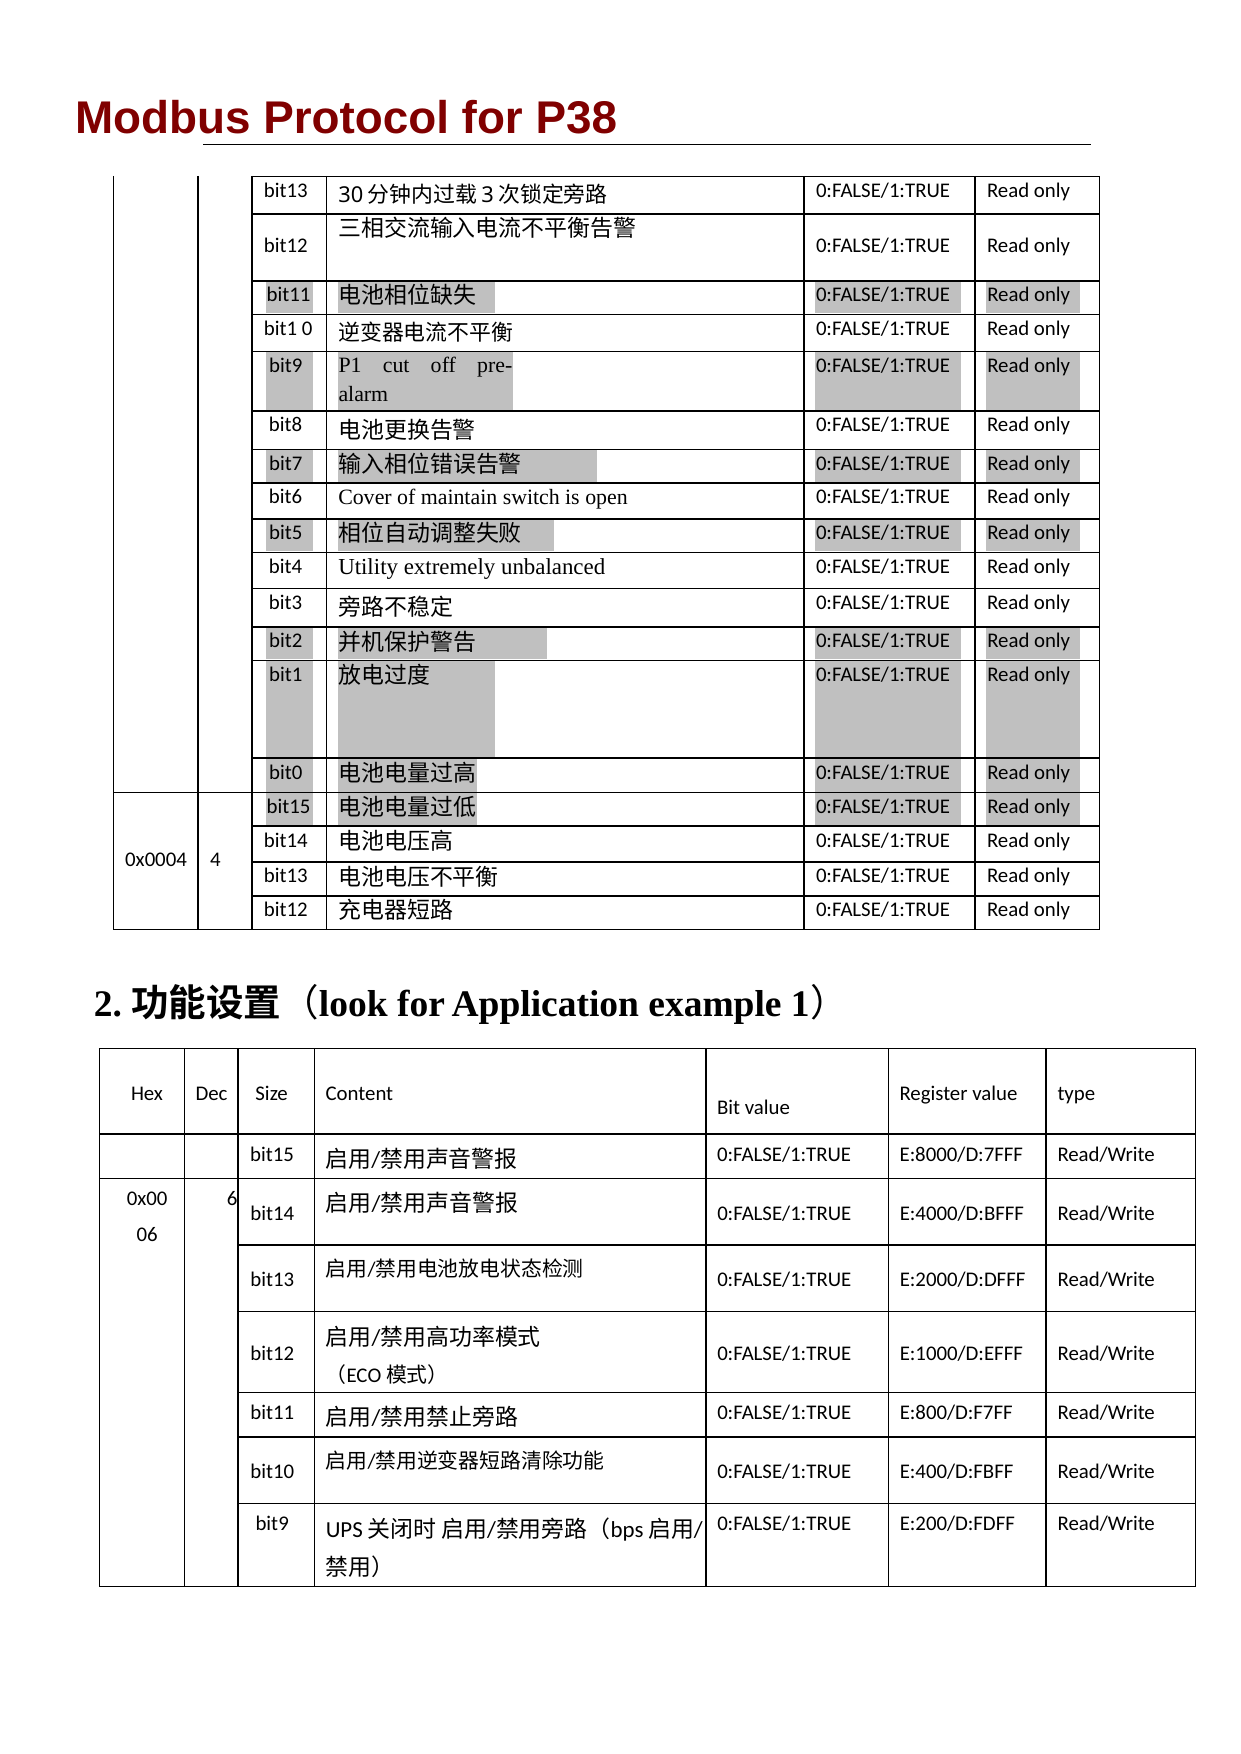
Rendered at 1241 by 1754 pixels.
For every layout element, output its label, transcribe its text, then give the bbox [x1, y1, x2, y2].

table_cell [1080, 450, 1099, 482]
table_cell 0:FALSE/1:TRUE [815, 352, 961, 410]
table_cell UPS关闭时 启用/禁用旁路（bps启用/禁用） [315, 1504, 705, 1586]
table_cell [327, 450, 338, 482]
table_cell bit14 [239, 1179, 314, 1244]
table_cell Read only [986, 450, 1080, 482]
table_cell 4 [199, 793, 251, 929]
table_cell E:800/D:F7FF [889, 1393, 1045, 1436]
table_cell 0:FALSE/1:TRUE [805, 484, 961, 518]
table_cell [976, 793, 986, 825]
table_cell 相位自动调整失败 [338, 520, 554, 551]
table_cell 0x00 06 [100, 1179, 184, 1586]
table_cell [961, 793, 974, 825]
table_cell Read only [986, 520, 1080, 551]
table_cell 电池更换告警 [327, 412, 803, 449]
table_cell [313, 352, 326, 410]
table_cell Read only [976, 589, 1099, 626]
subtitle 2. 功能设置（look for Application example 1） [94, 973, 1089, 1028]
table_cell [548, 628, 803, 659]
table_cell bit0 [266, 759, 313, 791]
table_cell [805, 450, 815, 482]
table_cell bit13 [253, 863, 326, 895]
table_header type [1047, 1049, 1195, 1133]
table_cell bit7 [266, 450, 313, 482]
table_cell Read only [976, 553, 1099, 587]
table_cell bit11 [266, 282, 313, 313]
table_cell [477, 793, 803, 825]
table_cell [961, 863, 974, 895]
table_cell [961, 315, 974, 351]
table_cell [313, 520, 326, 551]
table_cell 0:FALSE/1:TRUE [815, 759, 961, 791]
table_cell 30分钟内过载3次锁定旁路 [327, 177, 803, 213]
table_cell 0:FALSE/1:TRUE [707, 1312, 888, 1391]
table_cell Read only [986, 352, 1080, 410]
table_cell 0:FALSE/1:TRUE [707, 1504, 888, 1586]
table_cell [1080, 352, 1099, 410]
table_cell Read only [986, 793, 1080, 825]
table_cell [597, 450, 803, 482]
table_cell bit9 [239, 1504, 314, 1586]
table_cell Read/Write [1047, 1438, 1195, 1503]
table_cell [253, 450, 266, 482]
table_cell bit8 [253, 412, 326, 449]
table_cell 旁路不稳定 [327, 589, 803, 626]
table_cell Read/Write [1047, 1312, 1195, 1391]
table_cell bit13 [253, 177, 326, 213]
table_cell Read only [976, 827, 1099, 861]
table_cell [961, 215, 974, 280]
table_cell 0:FALSE/1:TRUE [815, 661, 961, 757]
table_cell bit11 [239, 1393, 314, 1436]
table_cell [327, 520, 338, 551]
table_cell bit12 [239, 1312, 314, 1391]
table_cell 0:FALSE/1:TRUE [815, 282, 961, 313]
table_cell [253, 628, 266, 659]
table_cell 输入相位错误告警 [338, 450, 597, 482]
table_cell bit4 [253, 553, 326, 587]
table_cell 0:FALSE/1:TRUE [707, 1135, 888, 1178]
table_cell 0:FALSE/1:TRUE [805, 827, 961, 861]
table_cell [976, 450, 986, 482]
table_cell [961, 352, 974, 410]
table_cell 电池电量过高 [338, 759, 477, 791]
table_cell 启用/禁用声音警报 [315, 1135, 705, 1178]
table_cell [327, 282, 338, 313]
table_cell 0:FALSE/1:TRUE [707, 1179, 888, 1244]
table_cell Read only [976, 484, 1099, 518]
table_header Hex [100, 1049, 184, 1133]
table_cell 电池电压高 [327, 827, 803, 861]
table_cell E:400/D:FBFF [889, 1438, 1045, 1503]
table_cell [313, 628, 326, 659]
table_cell [961, 520, 974, 551]
table_cell P1 cut off pre-alarm [338, 352, 513, 410]
table_cell [976, 520, 986, 551]
table_cell [495, 282, 803, 313]
table_cell 放电过度 [338, 661, 495, 757]
table_cell 0:FALSE/1:TRUE [805, 897, 961, 929]
table_cell bit1 [266, 661, 313, 757]
table_cell [976, 661, 986, 757]
table_cell [253, 352, 266, 410]
table_cell bit1 0 [253, 315, 326, 351]
table_cell 并机保护警告 [338, 628, 547, 659]
table_cell Read only [986, 628, 1080, 659]
table_cell [1080, 520, 1099, 551]
table_cell Read/Write [1047, 1504, 1195, 1586]
table_cell 0:FALSE/1:TRUE [805, 863, 961, 895]
table_cell [961, 897, 974, 929]
table_cell [961, 628, 974, 659]
table_cell [327, 759, 338, 791]
table_cell 启用/禁用逆变器短路清除功能 [315, 1438, 705, 1503]
table_cell [253, 793, 266, 825]
table_cell 0:FALSE/1:TRUE [815, 520, 961, 551]
table_cell [313, 661, 326, 757]
table_cell [313, 759, 326, 791]
table_cell [961, 282, 974, 313]
table_cell 0:FALSE/1:TRUE [805, 177, 961, 213]
table_cell [185, 1135, 237, 1178]
table_cell bit6 [253, 484, 326, 518]
table_cell [1080, 759, 1099, 791]
table_cell [961, 553, 974, 587]
table_cell 0:FALSE/1:TRUE [707, 1246, 888, 1311]
table_cell [253, 661, 266, 757]
table_cell bit9 [266, 352, 313, 410]
table_cell [513, 352, 803, 410]
table_cell Read only [986, 759, 1080, 791]
table_cell 电池电压不平衡 [327, 863, 803, 895]
table_cell [253, 759, 266, 791]
table_cell [477, 759, 803, 791]
table_cell E:4000/D:BFFF [889, 1179, 1045, 1244]
table_cell bit15 [266, 793, 313, 825]
table_cell [253, 520, 266, 551]
table_cell [976, 352, 986, 410]
table_cell 逆变器电流不平衡 [327, 315, 803, 351]
table_cell Read/Write [1047, 1179, 1195, 1244]
table_cell 0:FALSE/1:TRUE [805, 215, 961, 280]
table_cell 0:FALSE/1:TRUE [707, 1393, 888, 1436]
table_cell [313, 282, 326, 313]
table_cell 0:FALSE/1:TRUE [805, 589, 961, 626]
table_cell 0x0004 [114, 793, 197, 929]
table_cell bit5 [266, 520, 313, 551]
table_cell bit13 [239, 1246, 314, 1311]
table_cell 6 [185, 1179, 237, 1586]
table_cell E:2000/D:DFFF [889, 1246, 1045, 1311]
table_cell [554, 520, 803, 551]
table_cell [1080, 793, 1099, 825]
table_cell 启用/禁用高功率模式 （ECO 模式） [315, 1312, 705, 1391]
table_cell 启用/禁用禁止旁路 [315, 1393, 705, 1436]
table_cell bit15 [239, 1135, 314, 1178]
table_cell bit12 [253, 215, 326, 280]
table_cell bit3 [253, 589, 326, 626]
table_cell Read only [986, 661, 1080, 757]
table_cell [961, 177, 974, 213]
table_cell [961, 484, 974, 518]
table_header Dec [185, 1049, 237, 1133]
table_cell [976, 282, 986, 313]
table_cell 0:FALSE/1:TRUE [815, 793, 961, 825]
table_cell [805, 282, 815, 313]
table_cell 启用/禁用电池放电状态检测 [315, 1246, 705, 1311]
table_cell bit12 [253, 897, 326, 929]
table_cell Read/Write [1047, 1135, 1195, 1178]
table_header Register value [889, 1049, 1045, 1133]
table_cell 电池相位缺失 [338, 282, 495, 313]
table_cell 0:FALSE/1:TRUE [805, 315, 961, 351]
table_cell [976, 628, 986, 659]
table_cell [1080, 282, 1099, 313]
table_cell bit10 [239, 1438, 314, 1503]
table_cell bit2 [266, 628, 313, 659]
table_header Content [315, 1049, 705, 1133]
table_cell [1080, 628, 1099, 659]
table_cell [327, 628, 338, 659]
table_cell [805, 759, 815, 791]
table_cell [327, 661, 338, 757]
table_cell E:8000/D:7FFF [889, 1135, 1045, 1178]
table_cell 启用/禁用声音警报 [315, 1179, 705, 1244]
table_cell Read only [976, 315, 1099, 351]
table_cell [961, 589, 974, 626]
table_cell [961, 827, 974, 861]
table_cell 0:FALSE/1:TRUE [815, 628, 961, 659]
table_header Size [239, 1049, 314, 1133]
table_cell 电池电量过低 [338, 793, 477, 825]
table_cell [1080, 661, 1099, 757]
table_cell 0:FALSE/1:TRUE [815, 450, 961, 482]
table_cell 充电器短路 [327, 897, 803, 929]
table_cell [961, 661, 974, 757]
table_cell [976, 759, 986, 791]
table_cell Read/Write [1047, 1393, 1195, 1436]
table_cell [327, 793, 338, 825]
table_cell [961, 759, 974, 791]
table_cell [961, 412, 974, 449]
table_cell E:1000/D:EFFF [889, 1312, 1045, 1391]
table_cell Cover of maintain switch is open [327, 484, 803, 518]
table_cell Utility extremely unbalanced [327, 553, 803, 587]
table_cell 0:FALSE/1:TRUE [805, 412, 961, 449]
table_cell Read only [976, 897, 1099, 929]
table_cell [805, 520, 815, 551]
table_cell Read only [986, 282, 1080, 313]
table_cell Read only [976, 412, 1099, 449]
table_cell [313, 793, 326, 825]
table_cell [805, 628, 815, 659]
table_cell [313, 450, 326, 482]
table_cell 0:FALSE/1:TRUE [805, 553, 961, 587]
table_header Bit value [707, 1049, 888, 1133]
table_cell 0:FALSE/1:TRUE [707, 1438, 888, 1503]
table_cell [495, 661, 803, 757]
table_cell [253, 282, 266, 313]
table_cell [100, 1135, 184, 1178]
table_cell [805, 352, 815, 410]
table_cell 三相交流输入电流不平衡告警 [327, 215, 803, 280]
table_cell [805, 661, 815, 757]
table_cell Read only [976, 863, 1099, 895]
table_cell Read/Write [1047, 1246, 1195, 1311]
table_cell Read only [976, 215, 1099, 280]
table_cell [327, 352, 338, 410]
table_cell E:200/D:FDFF [889, 1504, 1045, 1586]
table_cell [961, 450, 974, 482]
table_cell bit14 [253, 827, 326, 861]
table_cell Read only [976, 177, 1099, 213]
table_cell [805, 793, 815, 825]
